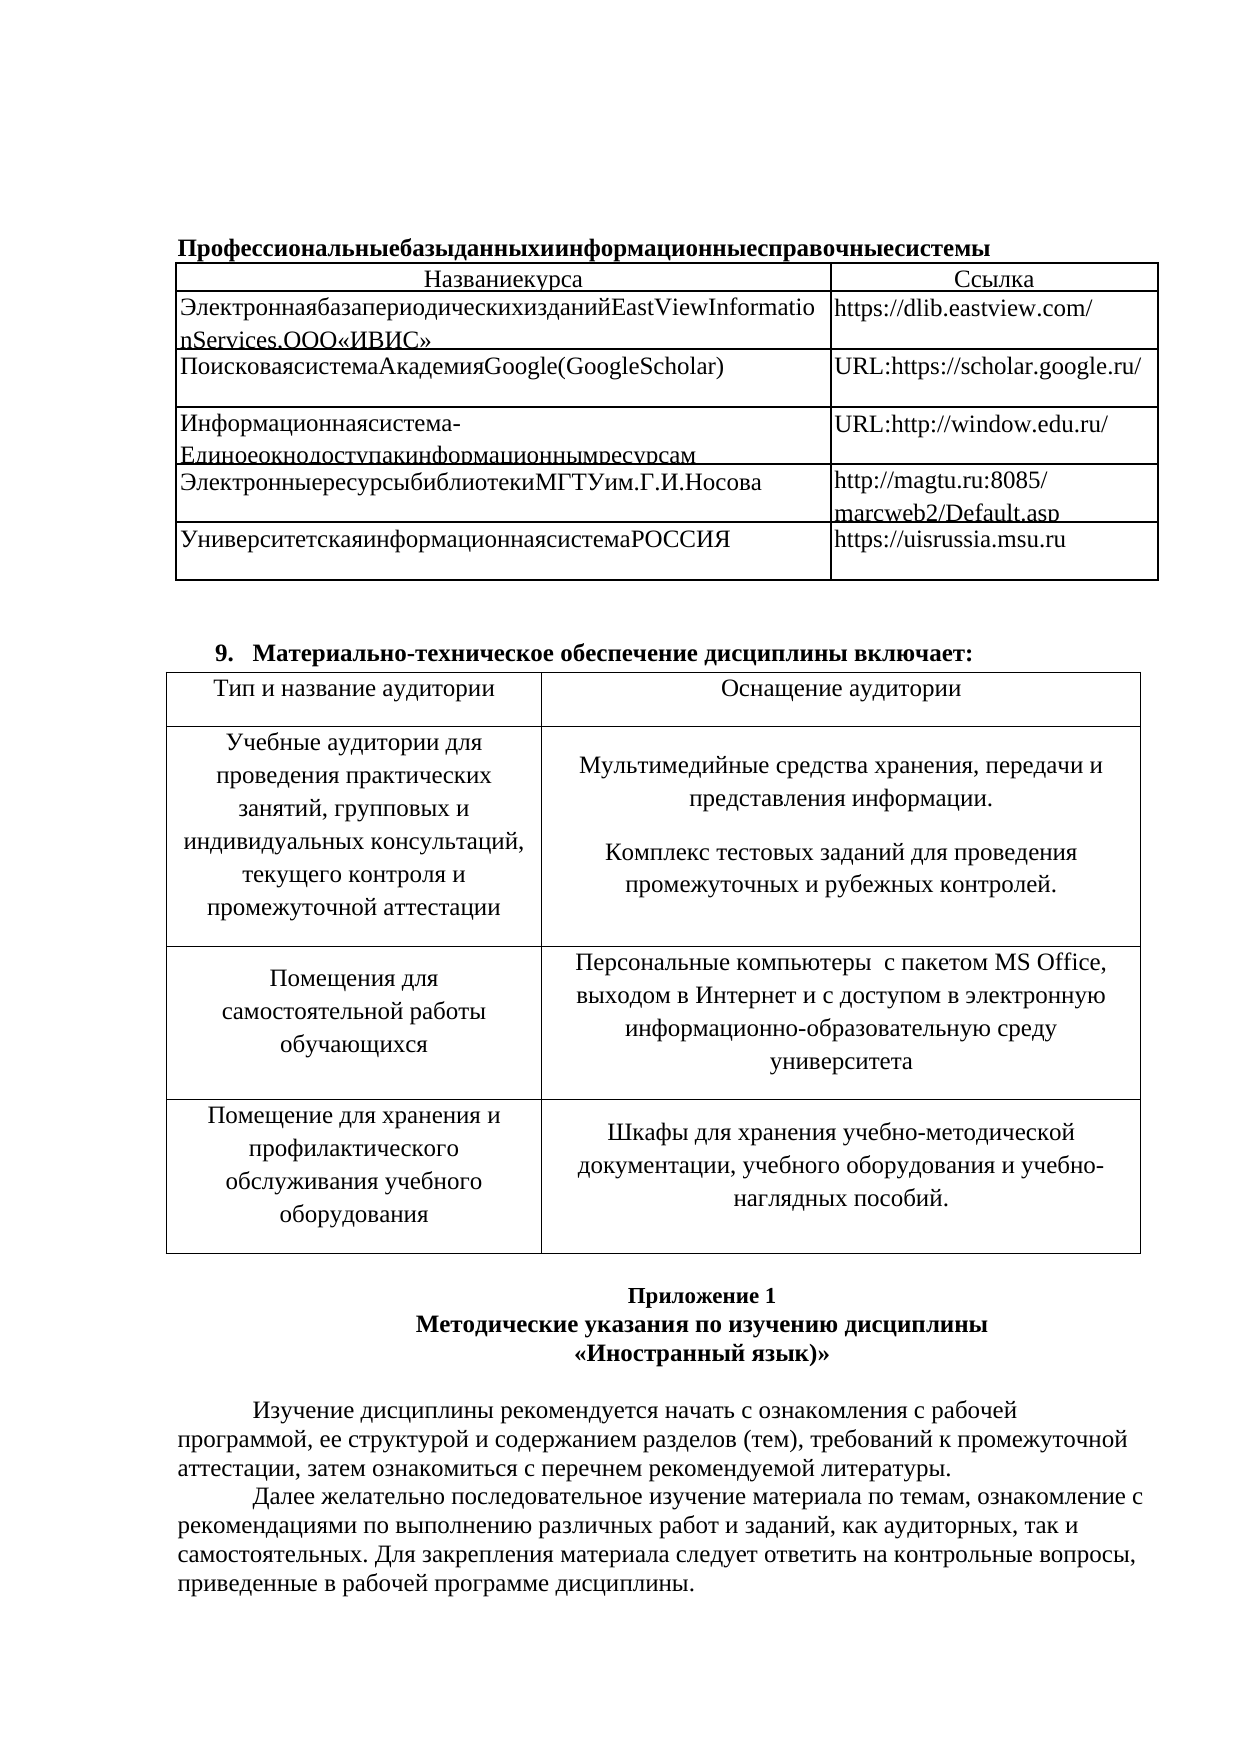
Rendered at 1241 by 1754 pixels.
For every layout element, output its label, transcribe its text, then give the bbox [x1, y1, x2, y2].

table_header Тип и название аудитории [167, 673, 541, 726]
table_header Названиекурса [177, 264, 830, 290]
table_cell ЭлектронныересурсыбиблиотекиМГТУим.Г.И.Носова [177, 465, 830, 521]
table_cell http://magtu.ru:8085/marcweb2/Default.asp [832, 465, 1157, 521]
table_cell Учебные аудитории для проведения практических занятий, групповых и индивидуальных консультаций, текущего контроля и промежуточной аттестации [167, 727, 541, 946]
table_cell Помещения для самостоятельной работы обучающихся [167, 947, 541, 1099]
table_cell Информационнаясистема-Единоеокнодоступакинформационнымресурсам [177, 408, 830, 463]
table_cell https://uisrussia.msu.ru [832, 523, 1157, 579]
table_header Оснащение аудитории [542, 673, 1140, 726]
table_cell URL:https://scholar.google.ru/ [832, 350, 1157, 406]
list Материально-техническое обеспечение дисциплины включает: [215, 638, 1152, 667]
table_cell Шкафы для хранения учебно-методической документации, учебного оборудования и учебно-наглядных пособий. [542, 1100, 1140, 1253]
table_header Ссылка [832, 264, 1157, 290]
table_cell Помещение для хранения и профилактического обслуживания учебного оборудования [167, 1100, 541, 1253]
table_cell Мультимедийные средства хранения, передачи и представления информации. Комплекс тестовых заданий для проведения промежуточных и рубежных контролей. [542, 727, 1140, 946]
table_cell https://dlib.eastview.com/ [832, 292, 1157, 348]
table_cell ПоисковаясистемаАкадемияGoogle(GoogleScholar) [177, 350, 830, 406]
text Изучение дисциплины рекомендуется начать с ознакомления с рабочей программой, ее структурой и содержанием разделов (тем), требований к промежуточной аттестации, затем ознакомиться с перечнем рекомендуемой литературы. [177, 1395, 1152, 1481]
text Профессиональныебазыданныхиинформационныесправочныесистемы [177, 233, 1152, 262]
text Далее желательно последовательное изучение материала по темам, ознакомление с рекомендациями по выполнению различных работ и заданий, как аудиторных, так и самостоятельных. Для закрепления материала следует ответить на контрольные вопросы, приведенные в рабочей программе дисциплины. [177, 1481, 1152, 1596]
text Методические указания по изучению дисциплины [177, 1309, 1152, 1338]
text «Иностранный язык)» [177, 1338, 1152, 1366]
table_cell УниверситетскаяинформационнаясистемаРОССИЯ [177, 523, 830, 579]
table_cell Персональные компьютеры с пакетом MS Office, выходом в Интернет и с доступом в электронную информационно-образовательную среду университета [542, 947, 1140, 1099]
table_cell URL:http://window.edu.ru/ [832, 408, 1157, 463]
text Приложение 1 [177, 1282, 1152, 1309]
table_cell ЭлектроннаябазапериодическихизданийEastViewInformationServices,ООО«ИВИС» [177, 292, 830, 348]
